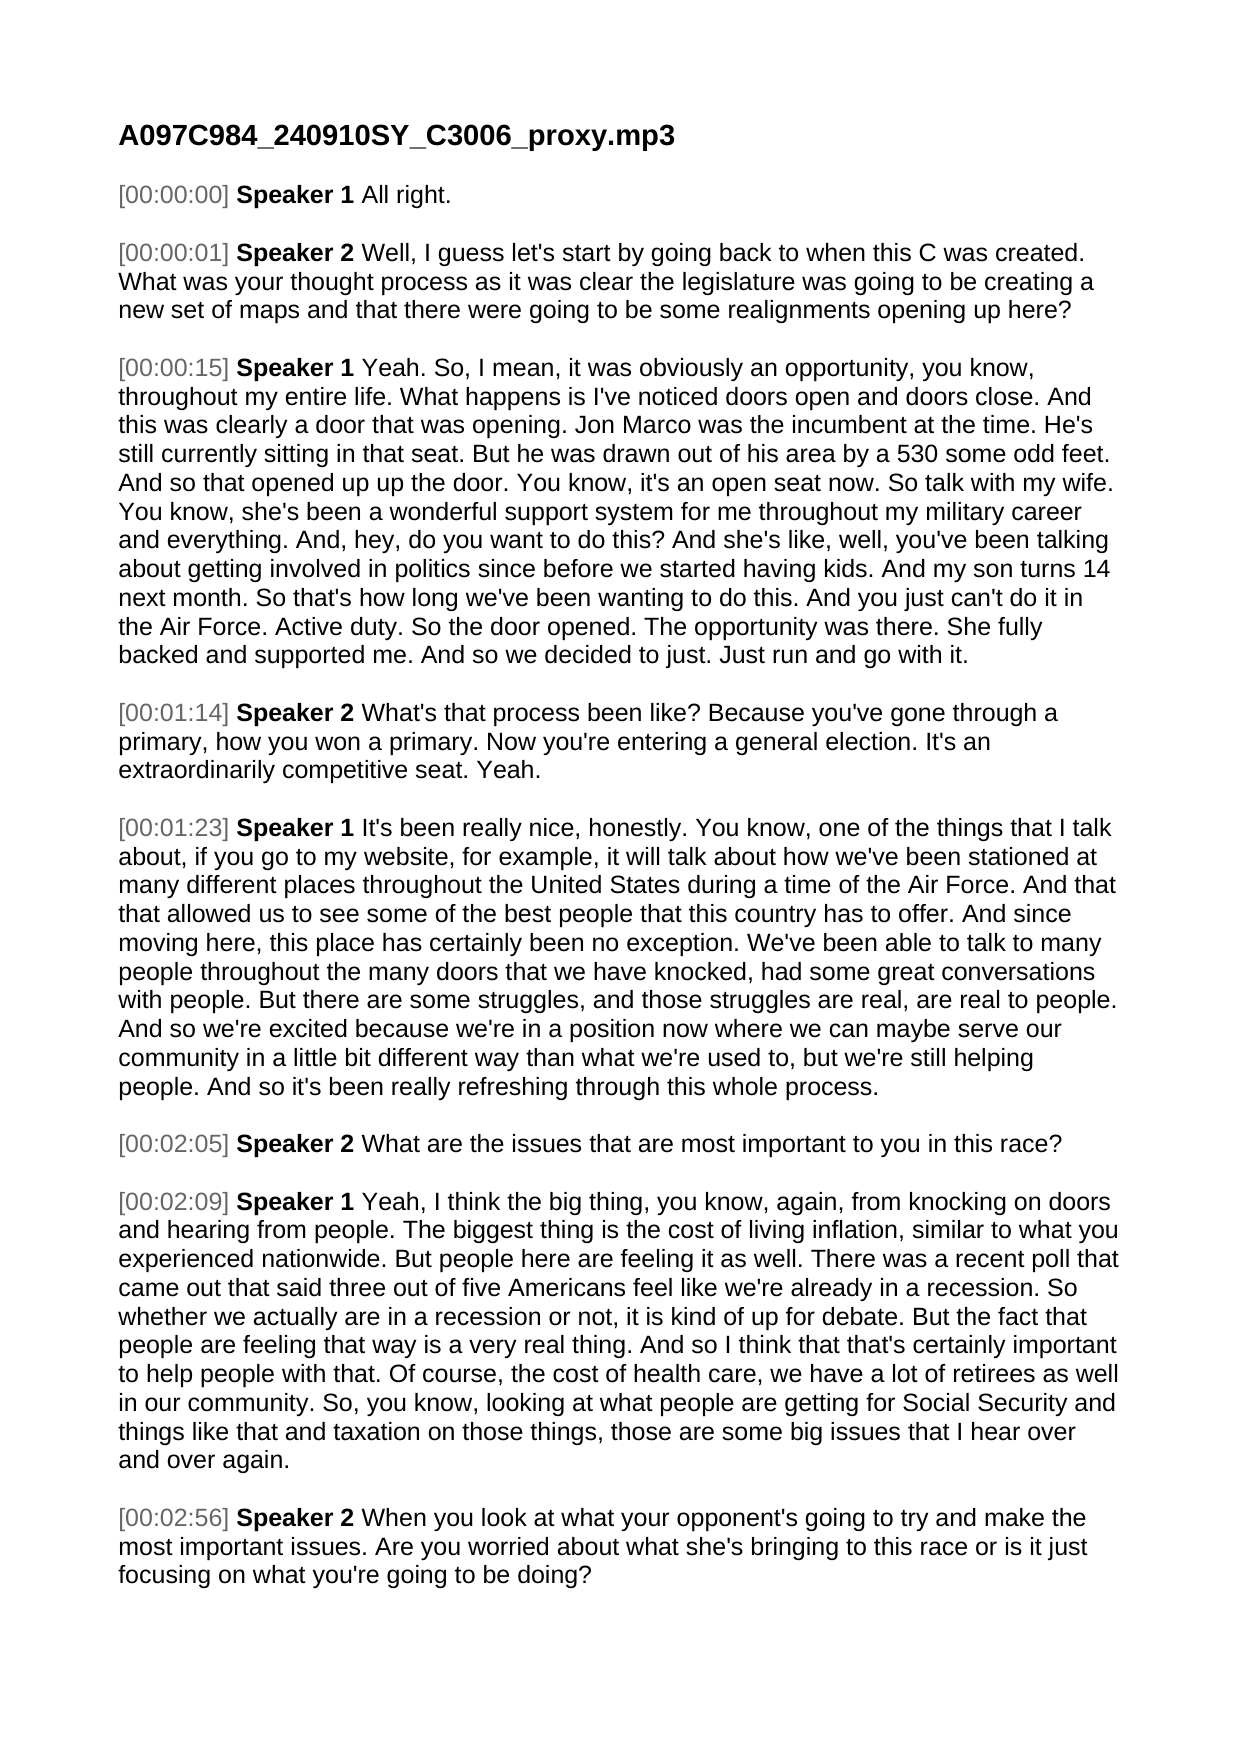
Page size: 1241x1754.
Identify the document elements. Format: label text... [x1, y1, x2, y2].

text [00:02:09] Speaker 1 Yeah, I think the big thing, you know, again, from knocking on doors and hearing from people. The biggest thing is the cost of living inflation, similar to what you experienced nationwide. But people here are feeling it as well. There was a recent poll that came out that said three out of five Americans feel like we're already in a recession. So whether we actually are in a recession or not, it is kind of up for debate. But the fact that people are feeling that way is a very real thing. And so I think that that's certainly important to help people with that. Of course, the cost of health care, we have a lot of retirees as well in our community. So, you know, looking at what people are getting for Social Security and things like that and taxation on those things, those are some big issues that I hear over and over again. [118, 1187, 1122, 1474]
text [00:01:23] Speaker 1 It's been really nice, honestly. You know, one of the things that I talk about, if you go to my website, for example, it will talk about how we've been stationed at many different places throughout the United States during a time of the Air Force. And that that allowed us to see some of the best people that this country has to offer. And since moving here, this place has certainly been no exception. We've been able to talk to many people throughout the many doors that we have knocked, had some great conversations with people. But there are some struggles, and those struggles are real, are real to people. And so we're excited because we're in a position now where we can maybe serve our community in a little bit different way than what we're used to, but we're still helping people. And so it's been really refreshing through this whole process. [118, 813, 1122, 1100]
text [00:02:05] Speaker 2 What are the issues that are most important to you in this race? [118, 1129, 1122, 1158]
text [00:02:56] Speaker 2 When you look at what your opponent's going to try and make the most important issues. Are you worried about what she's bringing to this race or is it just focusing on what you're going to be doing? [118, 1503, 1122, 1589]
text [00:01:14] Speaker 2 What's that process been like? Because you've gone through a primary, how you won a primary. Now you're entering a general election. It's an extraordinarily competitive seat. Yeah. [118, 698, 1122, 784]
text [00:00:01] Speaker 2 Well, I guess let's start by going back to when this C was created. What was your thought process as it was clear the legislature was going to be creating a new set of maps and that there were going to be some realignments opening up here? [118, 238, 1122, 324]
text A097C984_240910SY_C3006_proxy.mp3 [118, 118, 1122, 152]
text [00:00:00] Speaker 1 All right. [118, 180, 1122, 209]
text [00:00:15] Speaker 1 Yeah. So, I mean, it was obviously an opportunity, you know, throughout my entire life. What happens is I've noticed doors open and doors close. And this was clearly a door that was opening. Jon Marco was the incumbent at the time. He's still currently sitting in that seat. But he was drawn out of his area by a 530 some odd feet. And so that opened up up the door. You know, it's an open seat now. So talk with my wife. You know, she's been a wonderful support system for me throughout my military career and everything. And, hey, do you want to do this? And she's like, well, you've been talking about getting involved in politics since before we started having kids. And my son turns 14 next month. So that's how long we've been wanting to do this. And you just can't do it in the Air Force. Active duty. So the door opened. The opportunity was there. She fully backed and supported me. And so we decided to just. Just run and go with it. [118, 353, 1122, 669]
